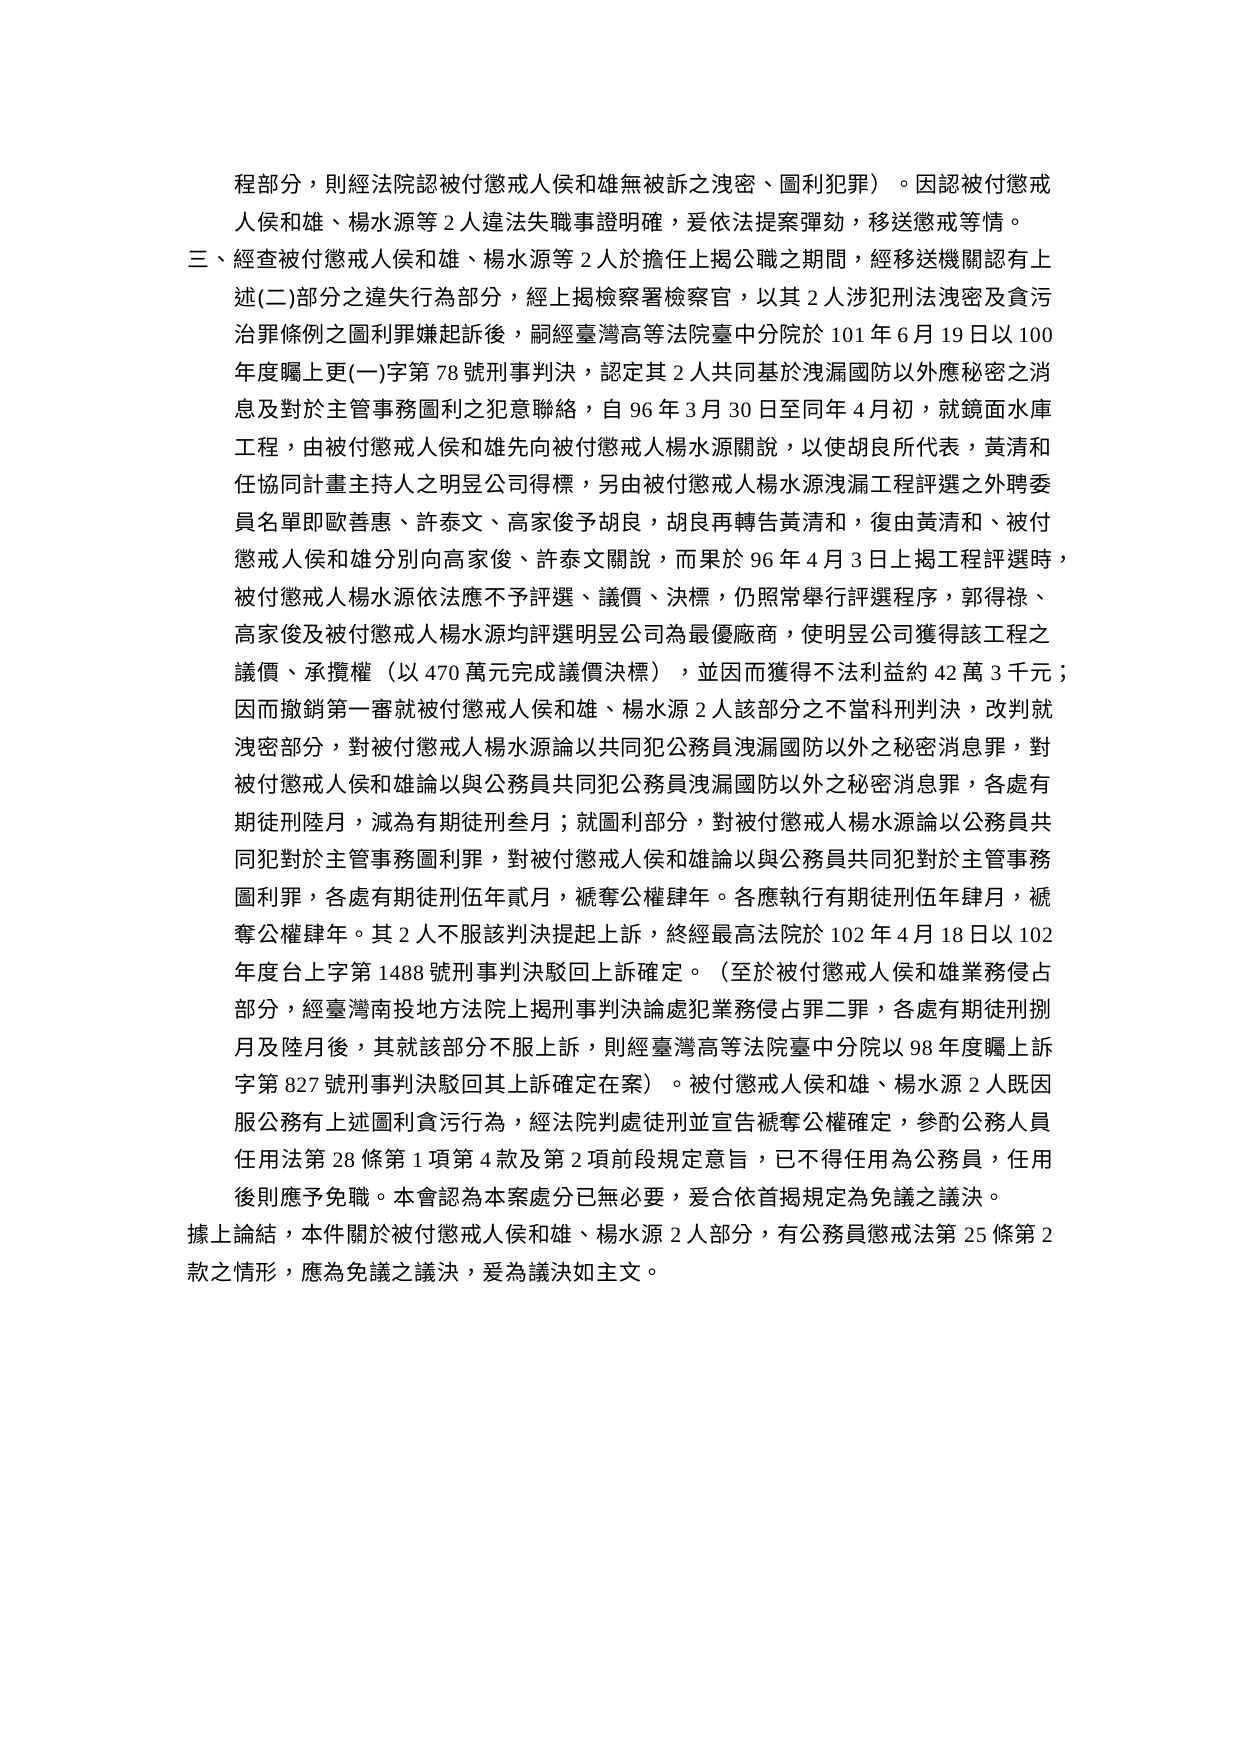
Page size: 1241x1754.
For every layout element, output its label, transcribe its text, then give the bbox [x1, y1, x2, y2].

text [187, 164, 1053, 239]
text 據上論結，本件關於被付懲戒人侯和雄、楊水源2人部分，有公務員懲戒法第25條第2款之情形，應為免議之議決，爰為議決如主文。 [187, 1214, 1053, 1289]
text 三、經查被付懲戒人侯和雄、楊水源等2人於擔任上揭公職之期間，經移送機關認有上述(二)部分之違失行為部分，經上揭檢察署檢察官，以其2人涉犯刑法洩密及貪污治罪條例之圖利罪嫌起訴後，嗣經臺灣高等法院臺中分院於101年6月19日以100年度矚上更(一)字第78號刑事判決，認定其2人共同基於洩漏國防以外應秘密之消息及對於主管事務圖利之犯意聯絡，自至同年4月初，就鏡面水庫工程，由被付懲戒人侯和雄先向被付懲戒人楊水源關說，以使胡良所代表，黃清和任協同計畫主持人之明昱公司得標，另由被付懲戒人楊水源洩漏工程評選之外聘委員名單即歐善惠、許泰文、高家俊予胡良，胡良再轉告黃清和，復由黃清和、被付懲戒人侯和雄分別向高家俊、許泰文關說，而果於上揭工程評選時，被付懲戒人楊水源依法應不予評選、議價、決標，仍照常舉行評選程序，郭得祿、高家俊及被付懲戒人楊水源均評選明昱公司為最優廠商，使明昱公司獲得該工程之議價、承攬權（以470萬元完成議價決標），並因而獲得不法利益約42萬3千元；因而撤銷第一審就被付懲戒人侯和雄、楊水源2人該部分之不當科刑判決，改判就洩密部分，對被付懲戒人楊水源論以共同犯公務員洩漏國防以外之秘密消息罪，對被付懲戒人侯和雄論以與公務員共同犯公務員洩漏國防以外之秘密消息罪，各處有期徒刑陸月，減為有期徒刑叁月；就圖利部分，對被付懲戒人楊水源論以公務員共同犯對於主管事務圖利罪，對被付懲戒人侯和雄論以與公務員共同犯對於主管事務圖利罪，各處有期徒刑伍年貳月，褫奪公權肆年。各應執行有期徒刑伍年肆月，褫奪公權肆年。其2人不服該判決提起上訴，終經最高法院於102年4月18日以102年度台上字第1488號刑事判決駁回上訴確定。（至於被付懲戒人侯和雄業務侵占部分，經臺灣南投地方法院上揭刑事判決論處犯業務侵占罪二罪，各處有期徒刑捌月及陸月後，其就該部分不服上訴，則經臺灣高等法院臺中分院以98年度矚上訴字第827號刑事判決駁回其上訴確定在案）。被付懲戒人侯和雄、楊水源2人既因服公務有上述圖利貪污行為，經法院判處徒刑並宣告褫奪公權確定，參酌公務人員任用法第28條第1項第4款及第2項前段規定意旨，已不得任用為公務員，任用後則應予免職。本會認為本案處分已無必要，爰合依首揭規定為免議之議決。 [187, 239, 1053, 1214]
